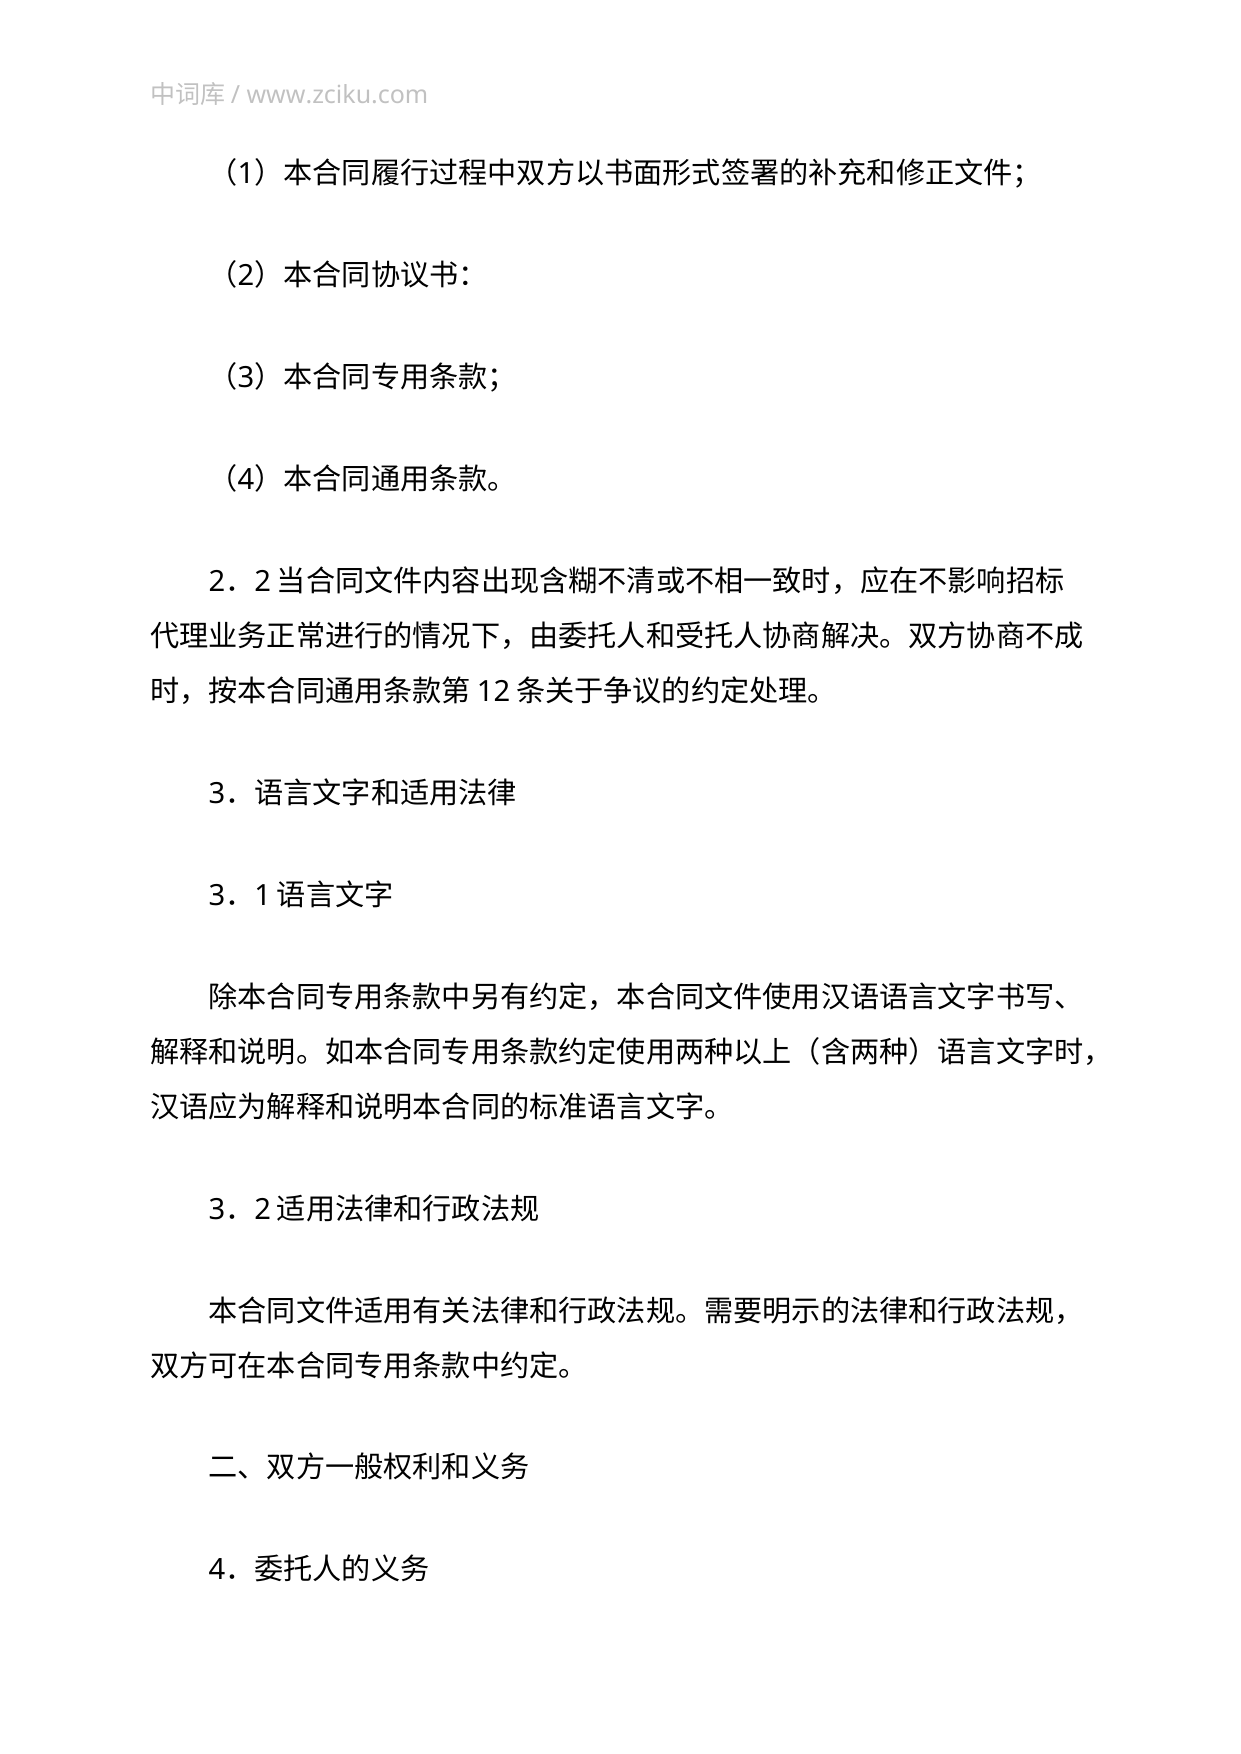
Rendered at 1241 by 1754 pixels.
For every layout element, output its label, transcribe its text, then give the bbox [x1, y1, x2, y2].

text （2）本合同协议书： [150, 252, 1090, 294]
text （1）本合同履行过程中双方以书面形式签署的补充和修正文件； [150, 150, 1090, 192]
text 2．2当合同文件内容出现含糊不清或不相一致时，应在不影响招标代理业务正常进行的情况下，由委托人和受托人协商解决。双方协商不成时，按本合同通用条款第12条关于争议的约定处理。 [150, 558, 1090, 710]
text 本合同文件适用有关法律和行政法规。需要明示的法律和行政法规，双方可在本合同专用条款中约定。 [150, 1287, 1090, 1384]
text 3．语言文字和适用法律 [150, 770, 1090, 812]
text 4．委托人的义务 [150, 1546, 1090, 1588]
text （4）本合同通用条款。 [150, 456, 1090, 498]
text 3．2适用法律和行政法规 [150, 1185, 1090, 1228]
text 除本合同专用条款中另有约定，本合同文件使用汉语语言文字书写、解释和说明。如本合同专用条款约定使用两种以上（含两种）语言文字时，汉语应为解释和说明本合同的标准语言文字。 [150, 974, 1090, 1126]
text 3．1语言文字 [150, 872, 1090, 914]
text （3）本合同专用条款； [150, 354, 1090, 396]
text 二、双方一般权利和义务 [150, 1444, 1090, 1486]
